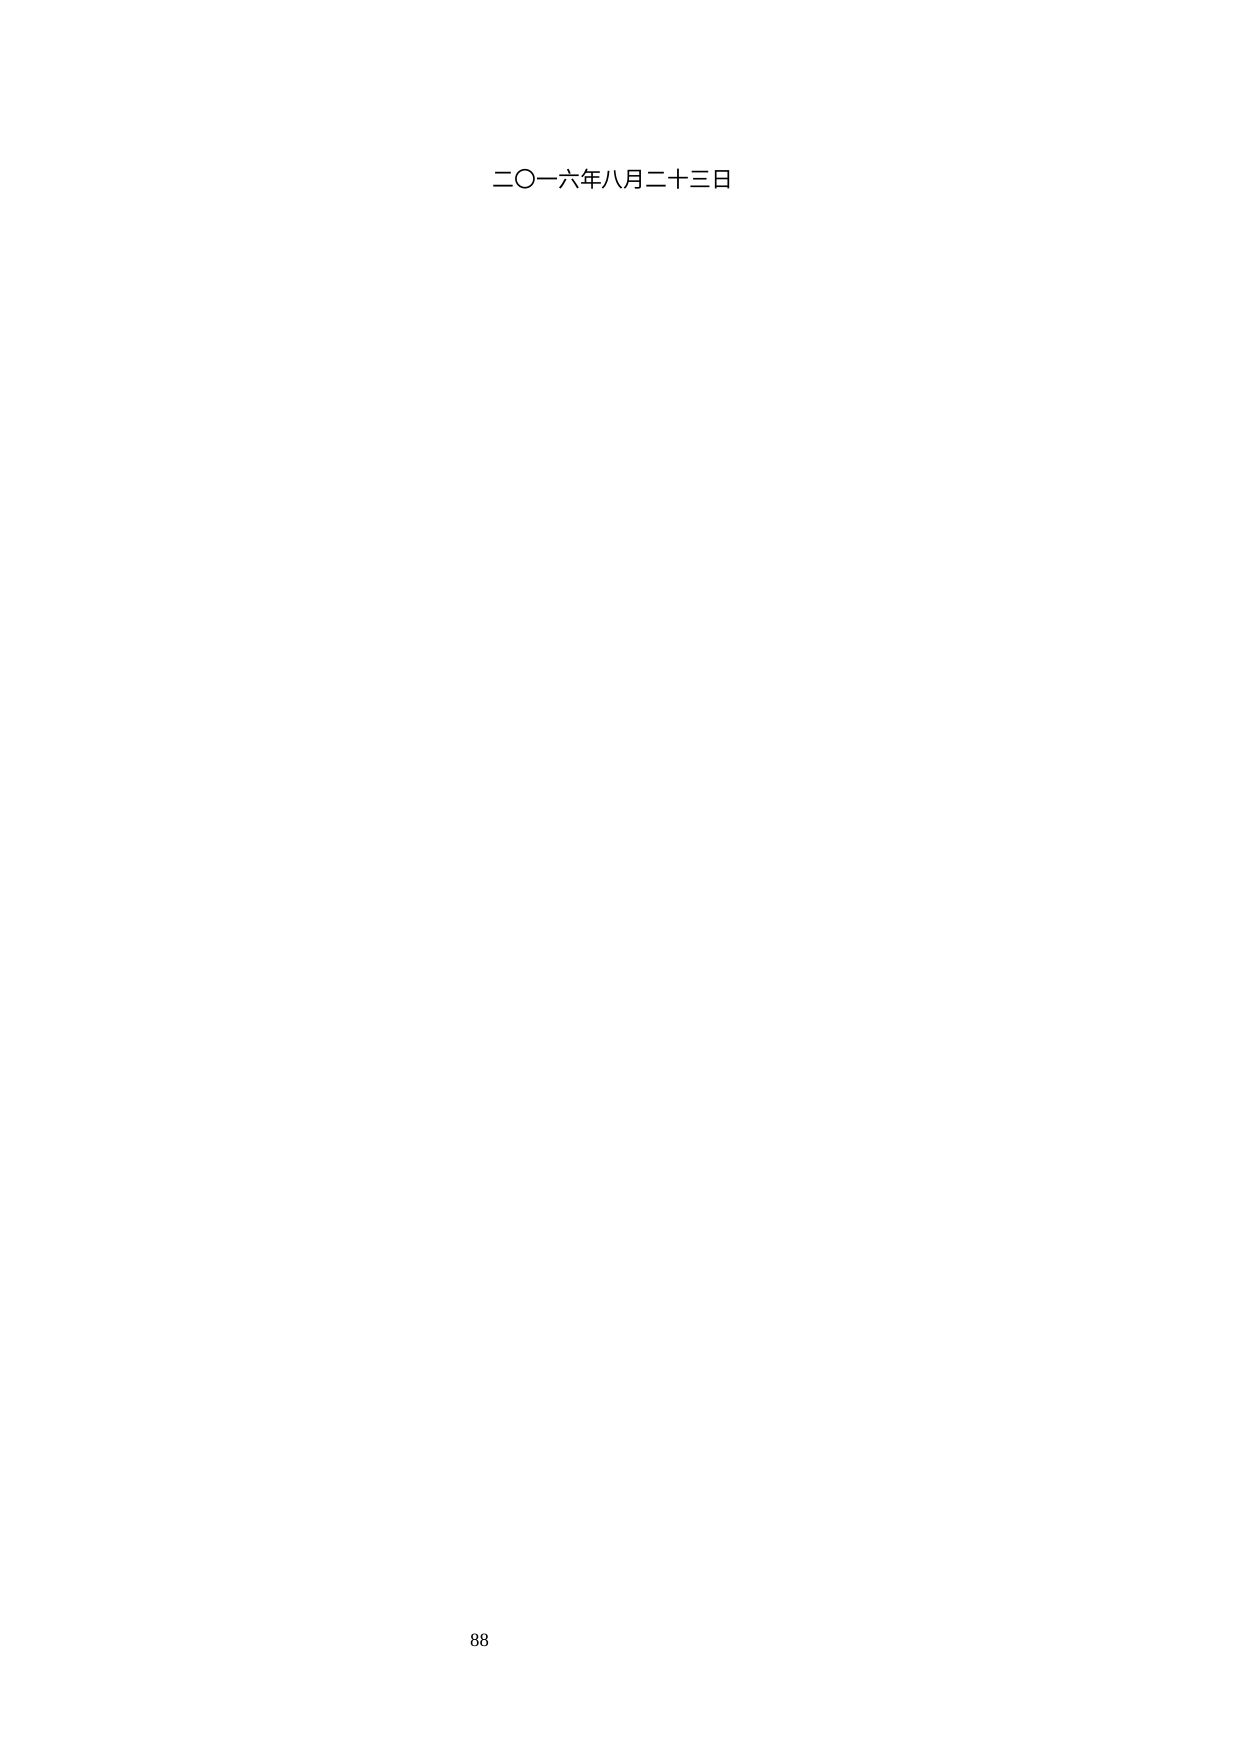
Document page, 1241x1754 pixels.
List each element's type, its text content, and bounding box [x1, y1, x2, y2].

text 二〇一六年八月二十三日 [118, 162, 1122, 194]
